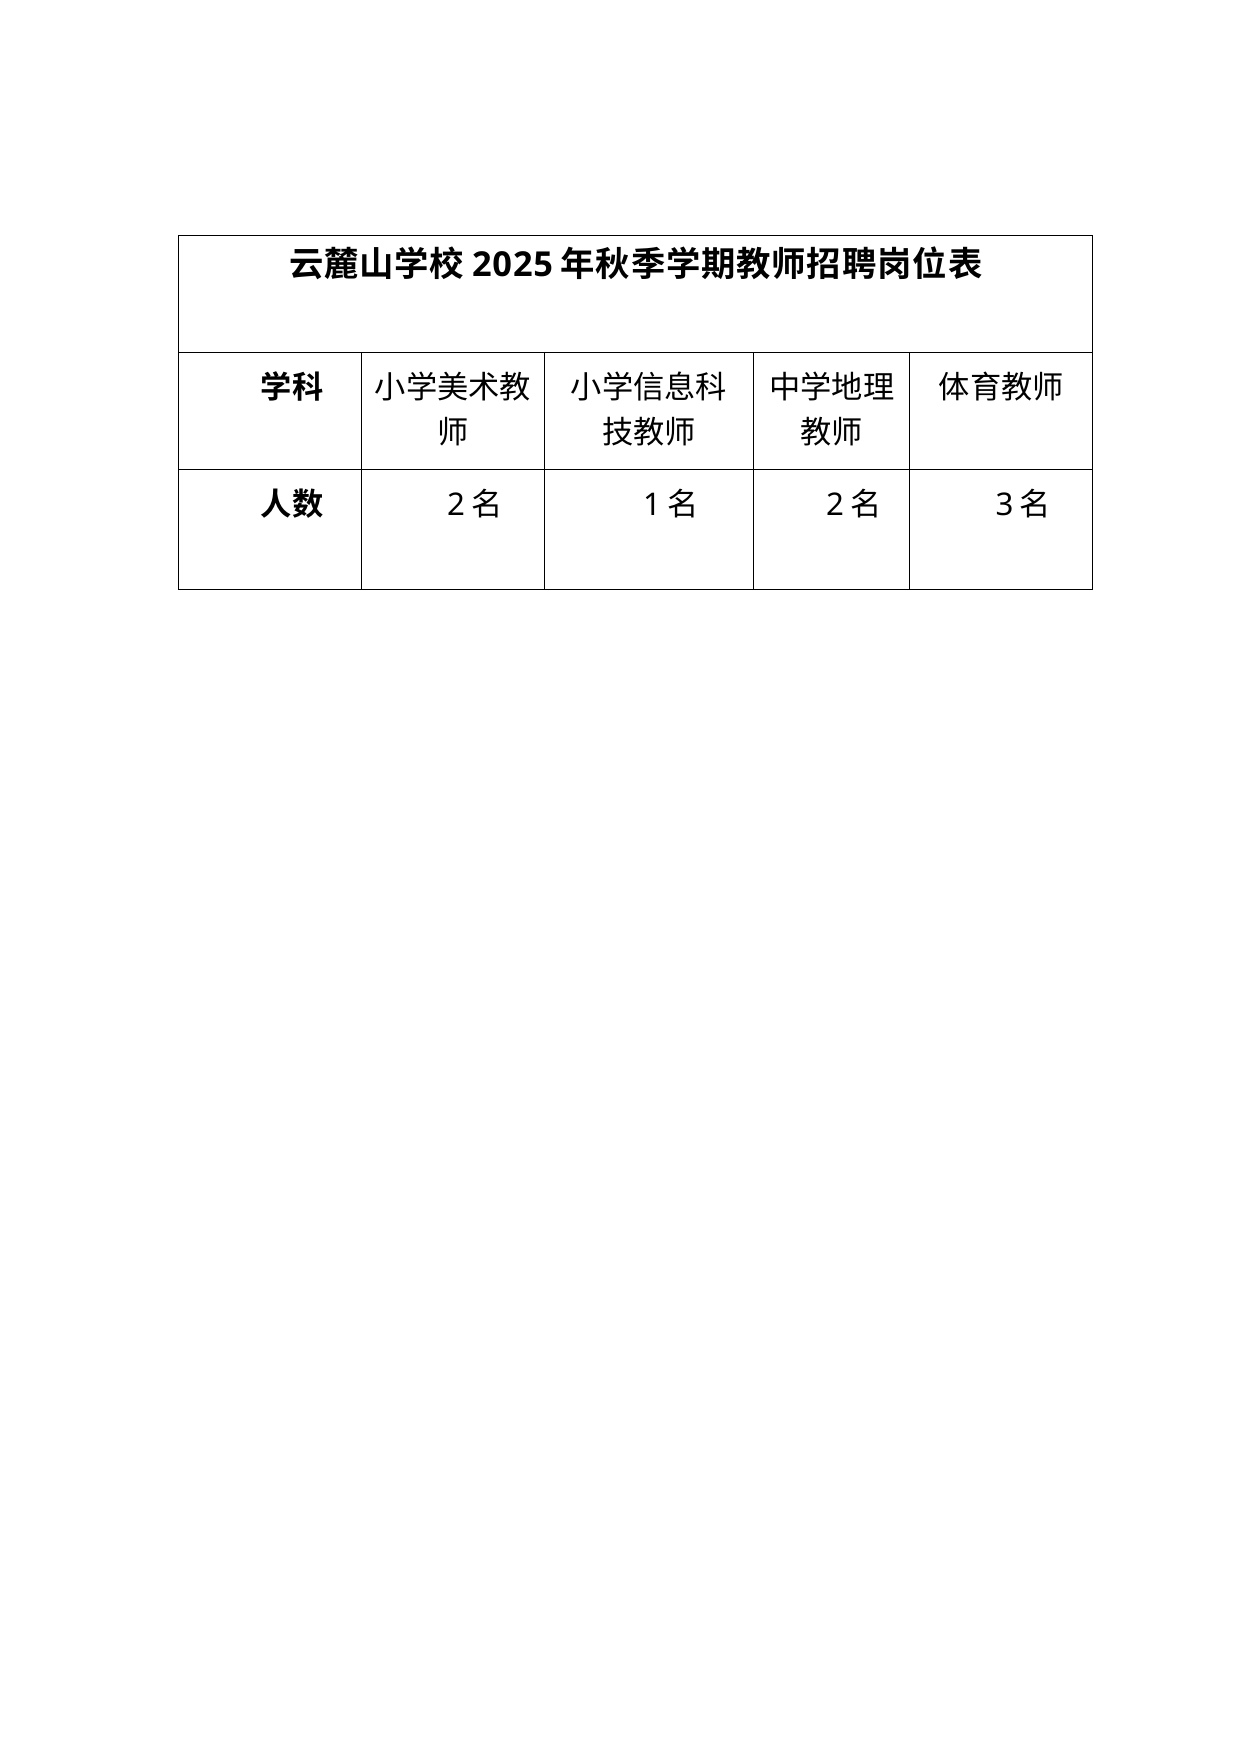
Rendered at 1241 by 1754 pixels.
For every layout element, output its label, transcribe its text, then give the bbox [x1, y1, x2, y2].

table_cell 小学美术教师 [362, 353, 544, 468]
table_cell 中学地理教师 [754, 353, 909, 468]
table_cell 3名 [910, 470, 1092, 589]
table_cell 体育教师 [910, 353, 1092, 468]
table_cell 学科 [179, 353, 361, 468]
table_cell 1名 [545, 470, 753, 589]
table_cell 人数 [179, 470, 361, 589]
table_cell 2名 [362, 470, 544, 589]
table_cell 2名 [754, 470, 909, 589]
table_cell 小学信息科技教师 [545, 353, 753, 468]
table_header 云麓山学校2025年秋季学期教师招聘岗位表 [179, 236, 1092, 352]
